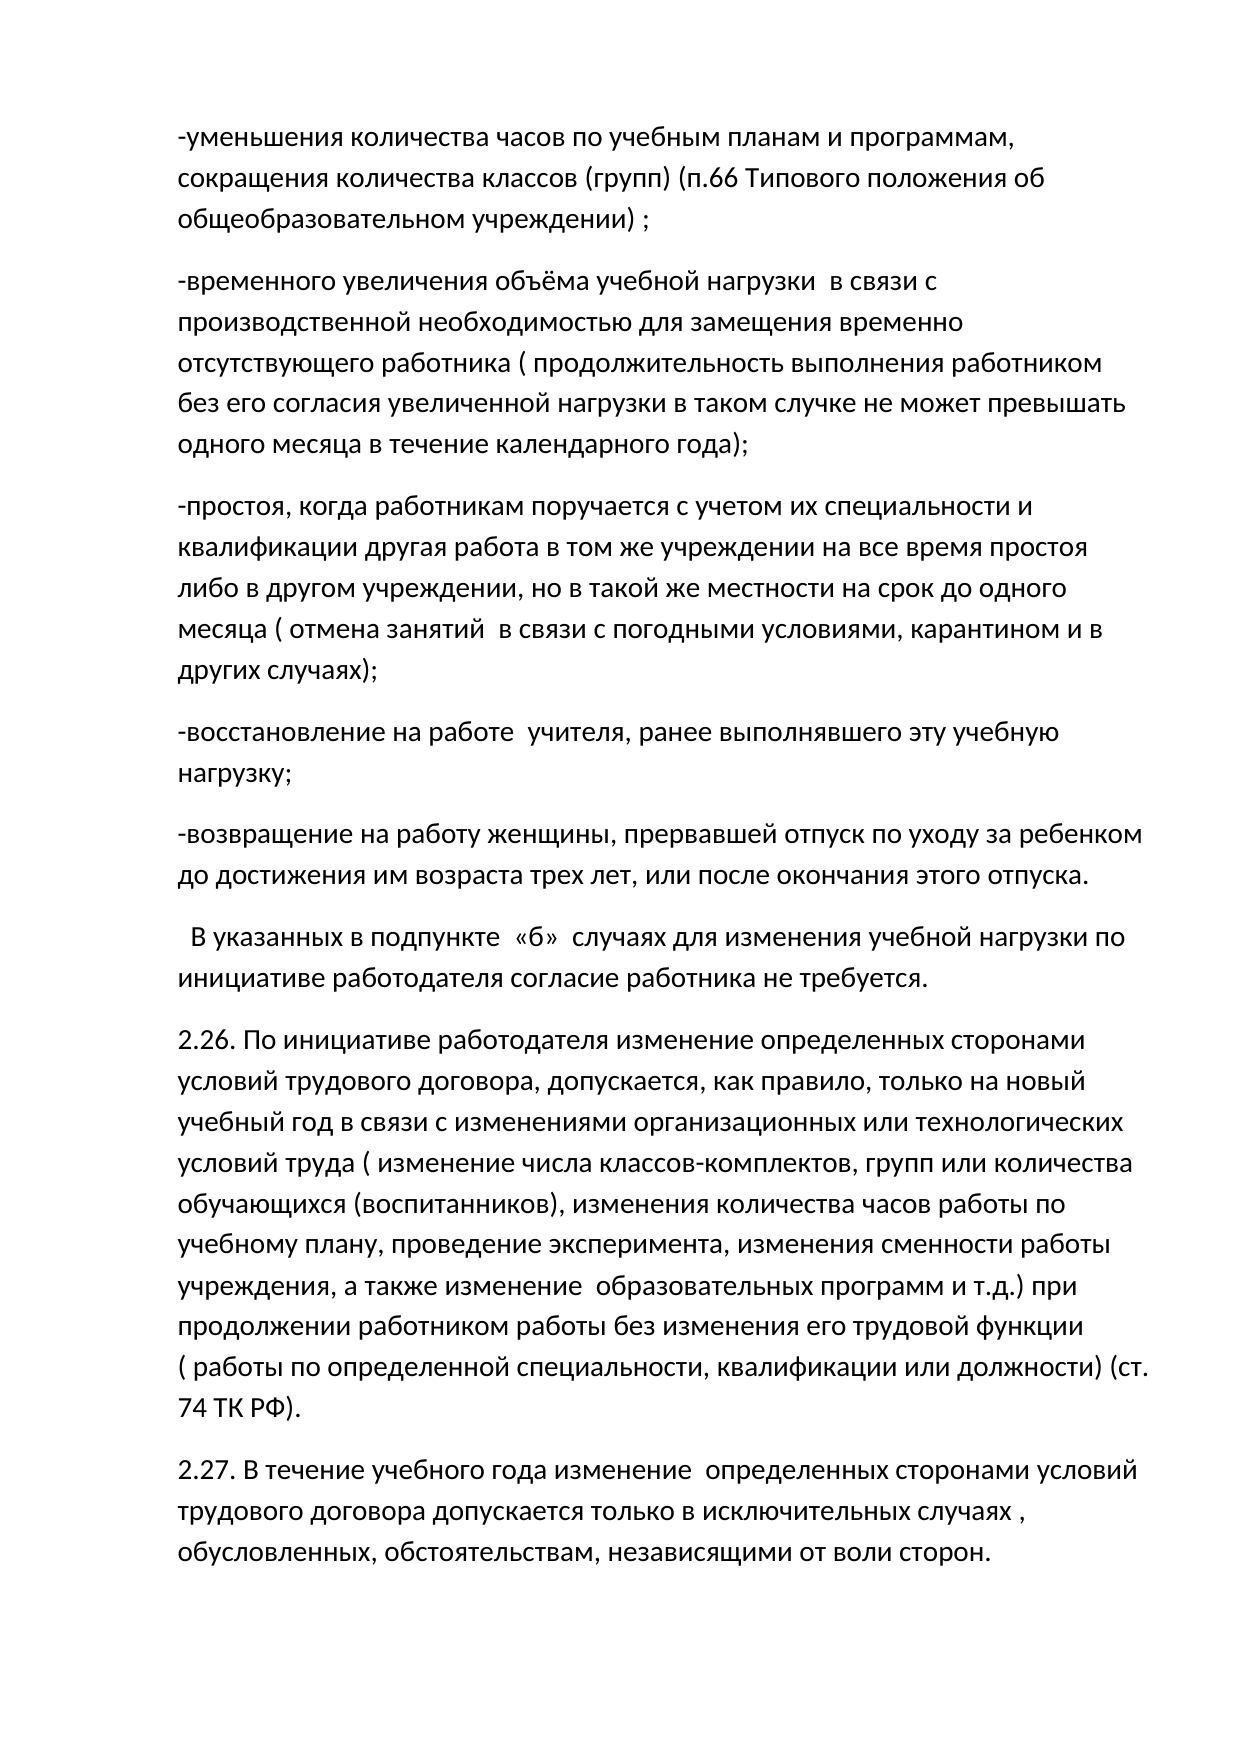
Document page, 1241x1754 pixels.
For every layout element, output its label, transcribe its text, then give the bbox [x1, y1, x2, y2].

text -временного увеличения объёма учебной нагрузки в связи с производственной необходимостью для замещения временно отсутствующего работника ( продолжительность выполнения работником без его согласия увеличенной нагрузки в таком случке не может превышать одного месяца в течение календарного года); [177, 262, 1152, 461]
text -простоя, когда работникам поручается с учетом их специальности и квалификации другая работа в том же учреждении на все время простоя либо в другом учреждении, но в такой же местности на срок до одного месяца ( отмена занятий в связи с погодными условиями, карантином и в других случаях); [177, 487, 1152, 687]
text -восстановление на работе учителя, ранее выполнявшего эту учебную нагрузку; [177, 713, 1152, 789]
text 2.27. В течение учебного года изменение определенных сторонами условий трудового договора допускается только в исключительных случаях , обусловленных, обстоятельствам, независящими от воли сторон. [177, 1451, 1152, 1569]
text -возвращение на работу женщины, прервавшей отпуск по уходу за ребенком до достижения им возраста трех лет, или после окончания этого отпуска. [177, 816, 1152, 892]
text 2.26. По инициативе работодателя изменение определенных сторонами условий трудового договора, допускается, как правило, только на новый учебный год в связи с изменениями организационных или технологических условий труда ( изменение числа классов-комплектов, групп или количества обучающихся (воспитанников), изменения количества часов работы по учебному плану, проведение эксперимента, изменения сменности работы учреждения, а также изменение образовательных программ и т.д.) при продолжении работником работы без изменения его трудовой функции ( работы по определенной специальности, квалификации или должности) (ст. 74 ТК РФ). [177, 1021, 1152, 1425]
text В указанных в подпункте «б» случаях для изменения учебной нагрузки по инициативе работодателя согласие работника не требуется. [177, 918, 1152, 995]
text -уменьшения количества часов по учебным планам и программам, сокращения количества классов (групп) (п.66 Типового положения об общеобразовательном учреждении) ; [177, 118, 1152, 236]
